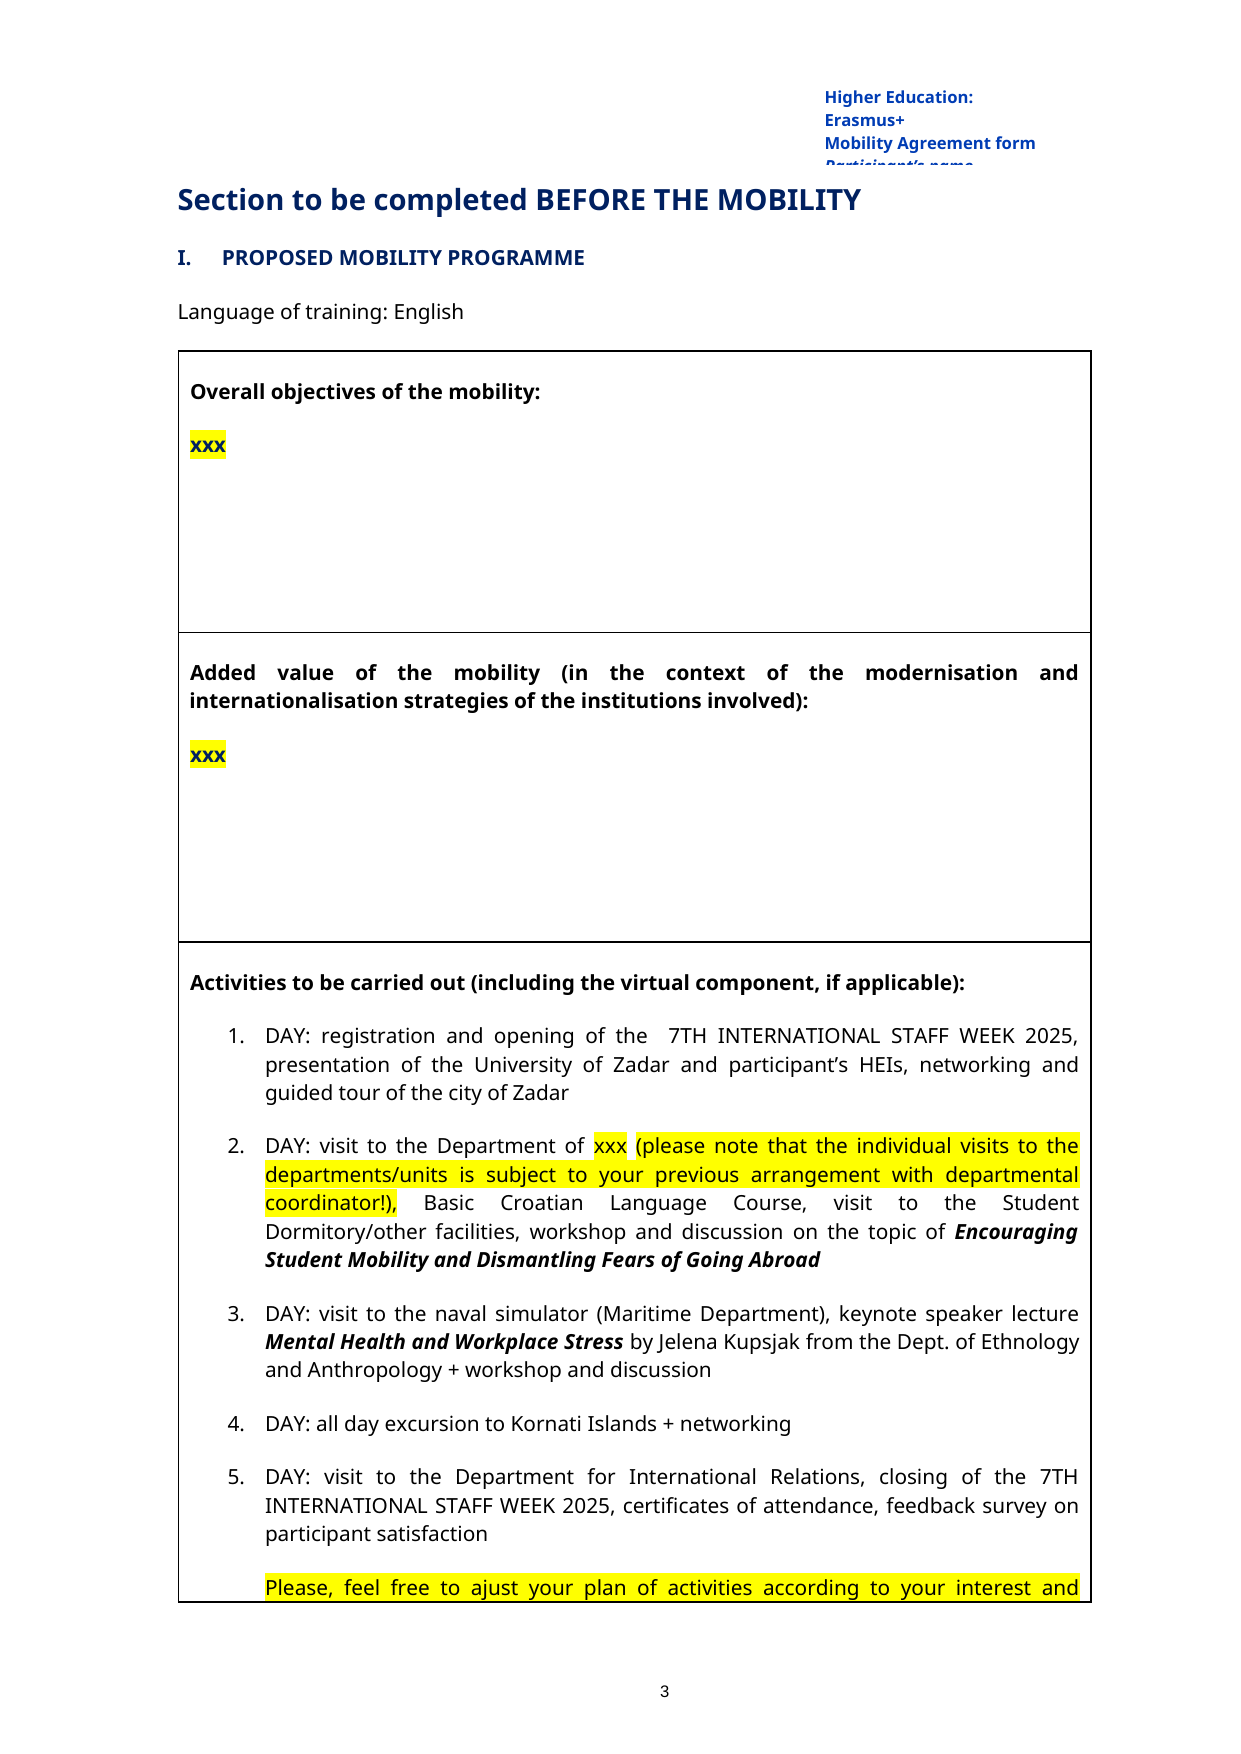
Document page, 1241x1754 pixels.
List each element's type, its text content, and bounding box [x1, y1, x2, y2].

subtitle Section to be completed BEFORE THE MOBILITY [177, 179, 1092, 218]
table_header Overall objectives of the mobility: xxx [179, 352, 1090, 632]
subtitle I. PROPOSED MOBILITY PROGRAMME [177, 243, 1092, 272]
text Language of training: English [177, 297, 1092, 325]
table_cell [179, 943, 1090, 1601]
table_cell Added value of the mobility (in the context of the modernisation and internationalisation strategies of the institutions involved): xxx [179, 633, 1090, 941]
